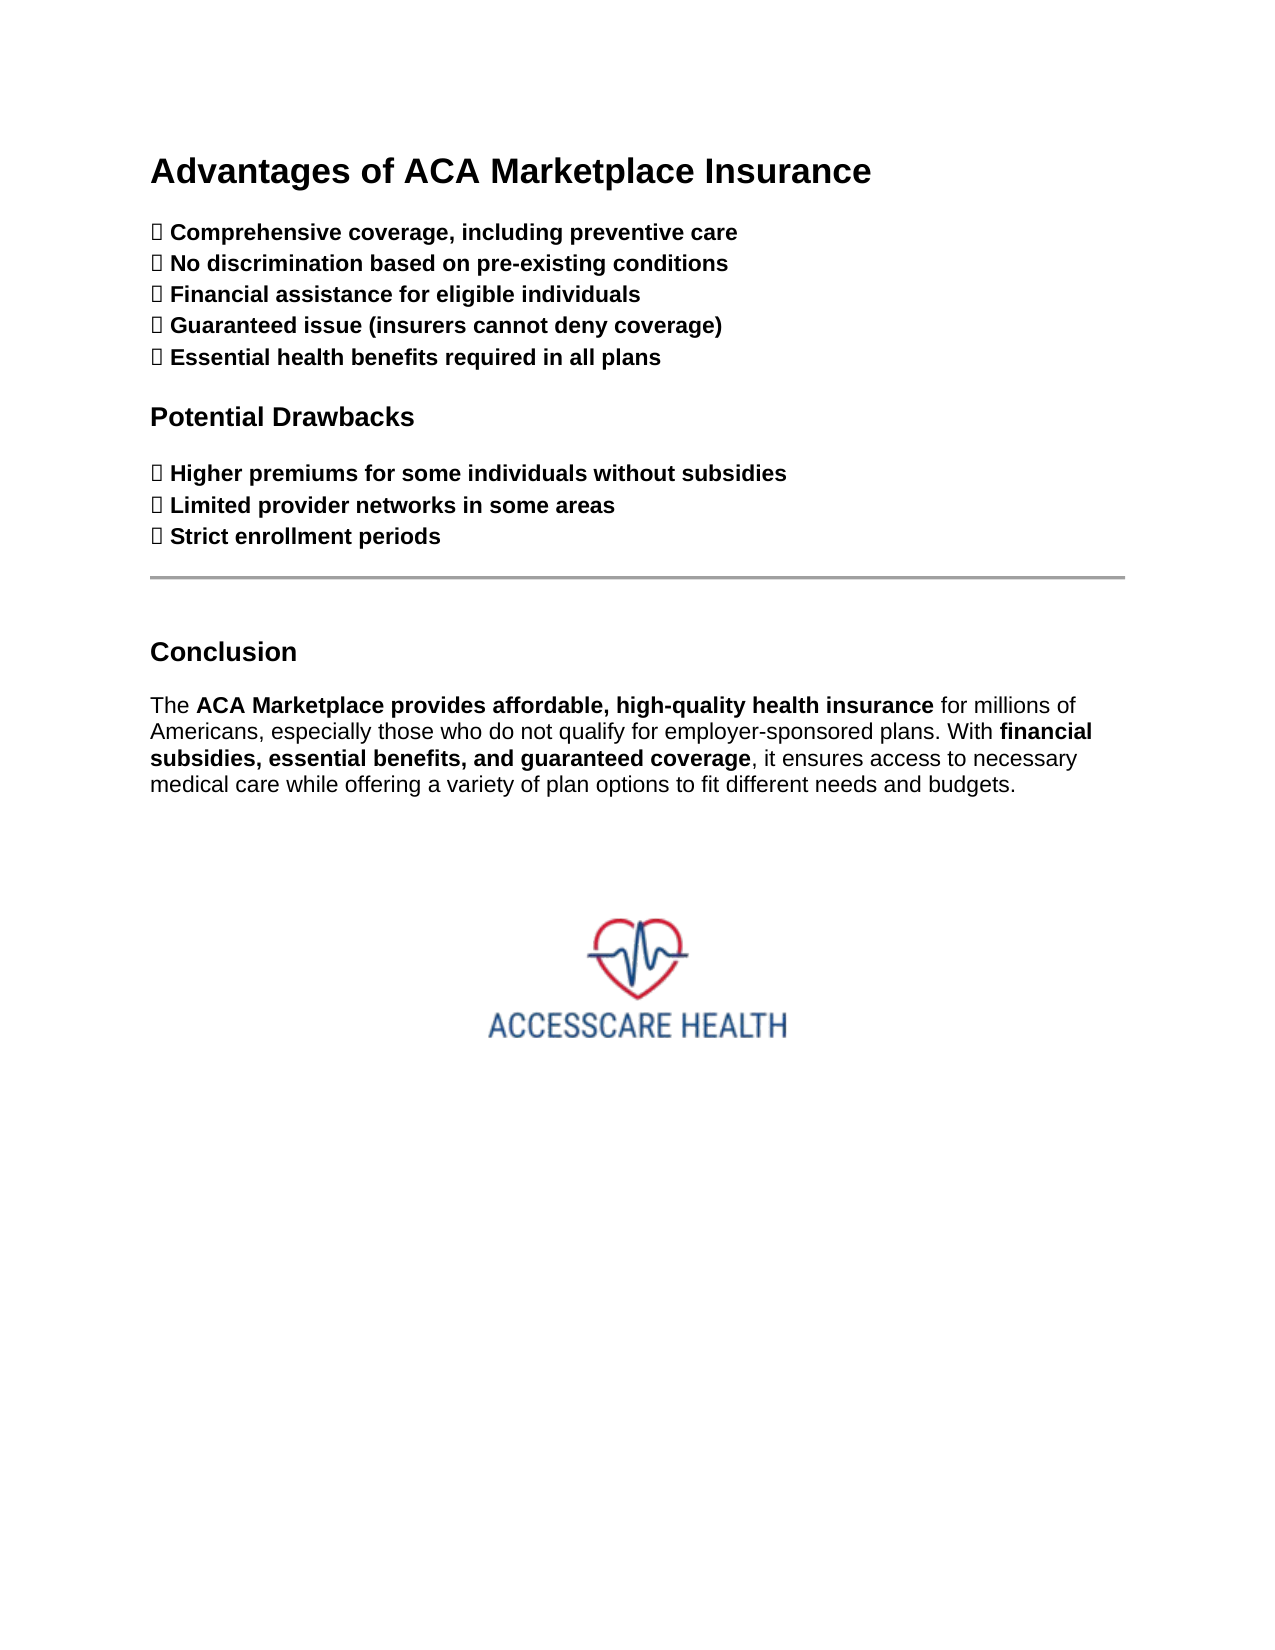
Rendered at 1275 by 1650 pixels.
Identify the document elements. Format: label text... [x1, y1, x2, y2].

text ✅ Comprehensive coverage, including preventive care ✅ No discrimination based on pre-existing conditions ✅ Financial assistance for eligible individuals ✅ Guaranteed issue (insurers cannot deny coverage) ✅ Essential health benefits required in all plans [150, 216, 1125, 372]
picture [481, 822, 794, 1135]
text The ACA Marketplace provides affordable, high-quality health insurance for millions of Americans, especially those who do not qualify for employer-sponsored plans. With financial subsidies, essential benefits, and guaranteed coverage, it ensures access to necessary medical care while offering a variety of plan options to fit different needs and budgets. [150, 692, 1125, 797]
text ❌ Higher premiums for some individuals without subsidies ❌ Limited provider networks in some areas ❌ Strict enrollment periods [150, 457, 1125, 551]
subtitle Advantages of ACA Marketplace Insurance [150, 150, 1125, 191]
subtitle Potential Drawbacks [150, 401, 1125, 432]
subtitle Conclusion [150, 636, 1125, 667]
